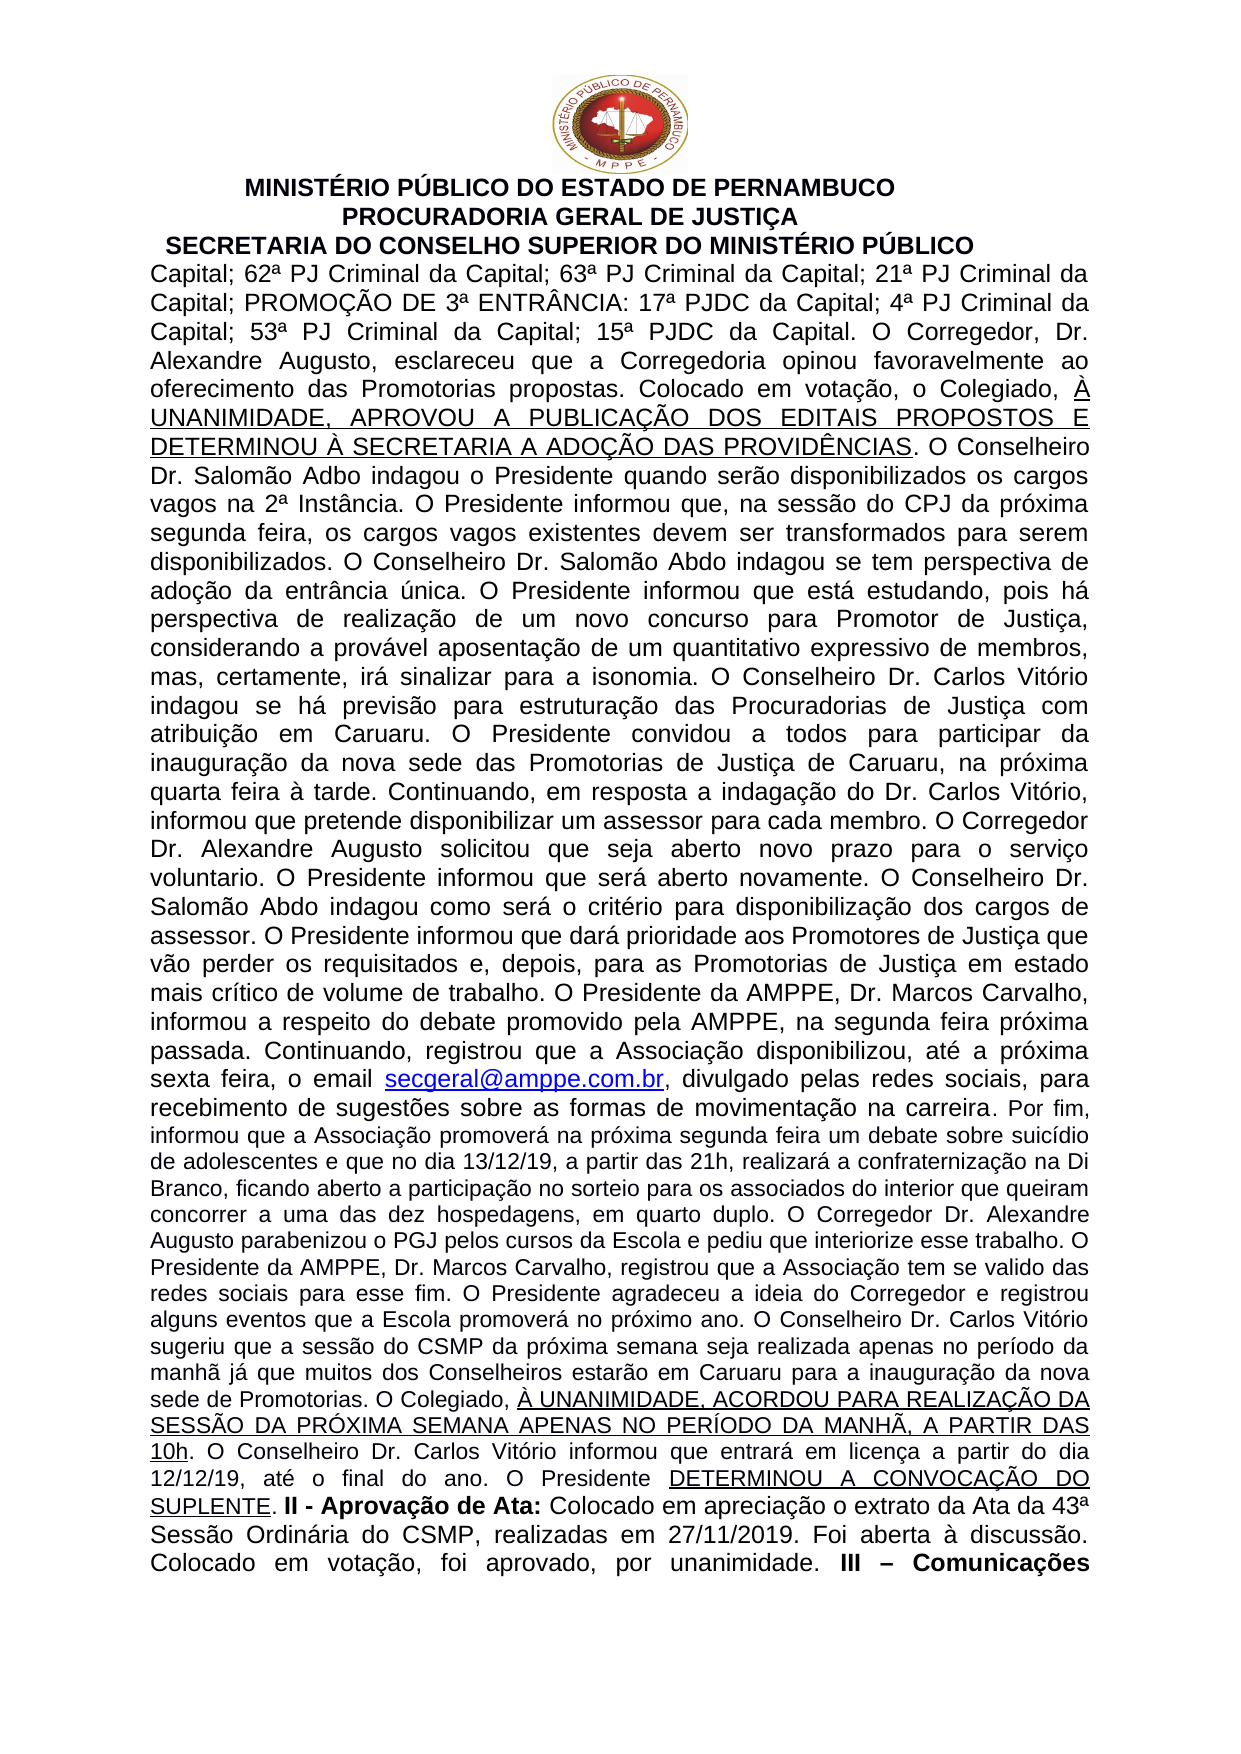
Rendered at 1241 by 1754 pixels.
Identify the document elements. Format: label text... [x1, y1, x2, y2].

picture [552, 75, 688, 174]
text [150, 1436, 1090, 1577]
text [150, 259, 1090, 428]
